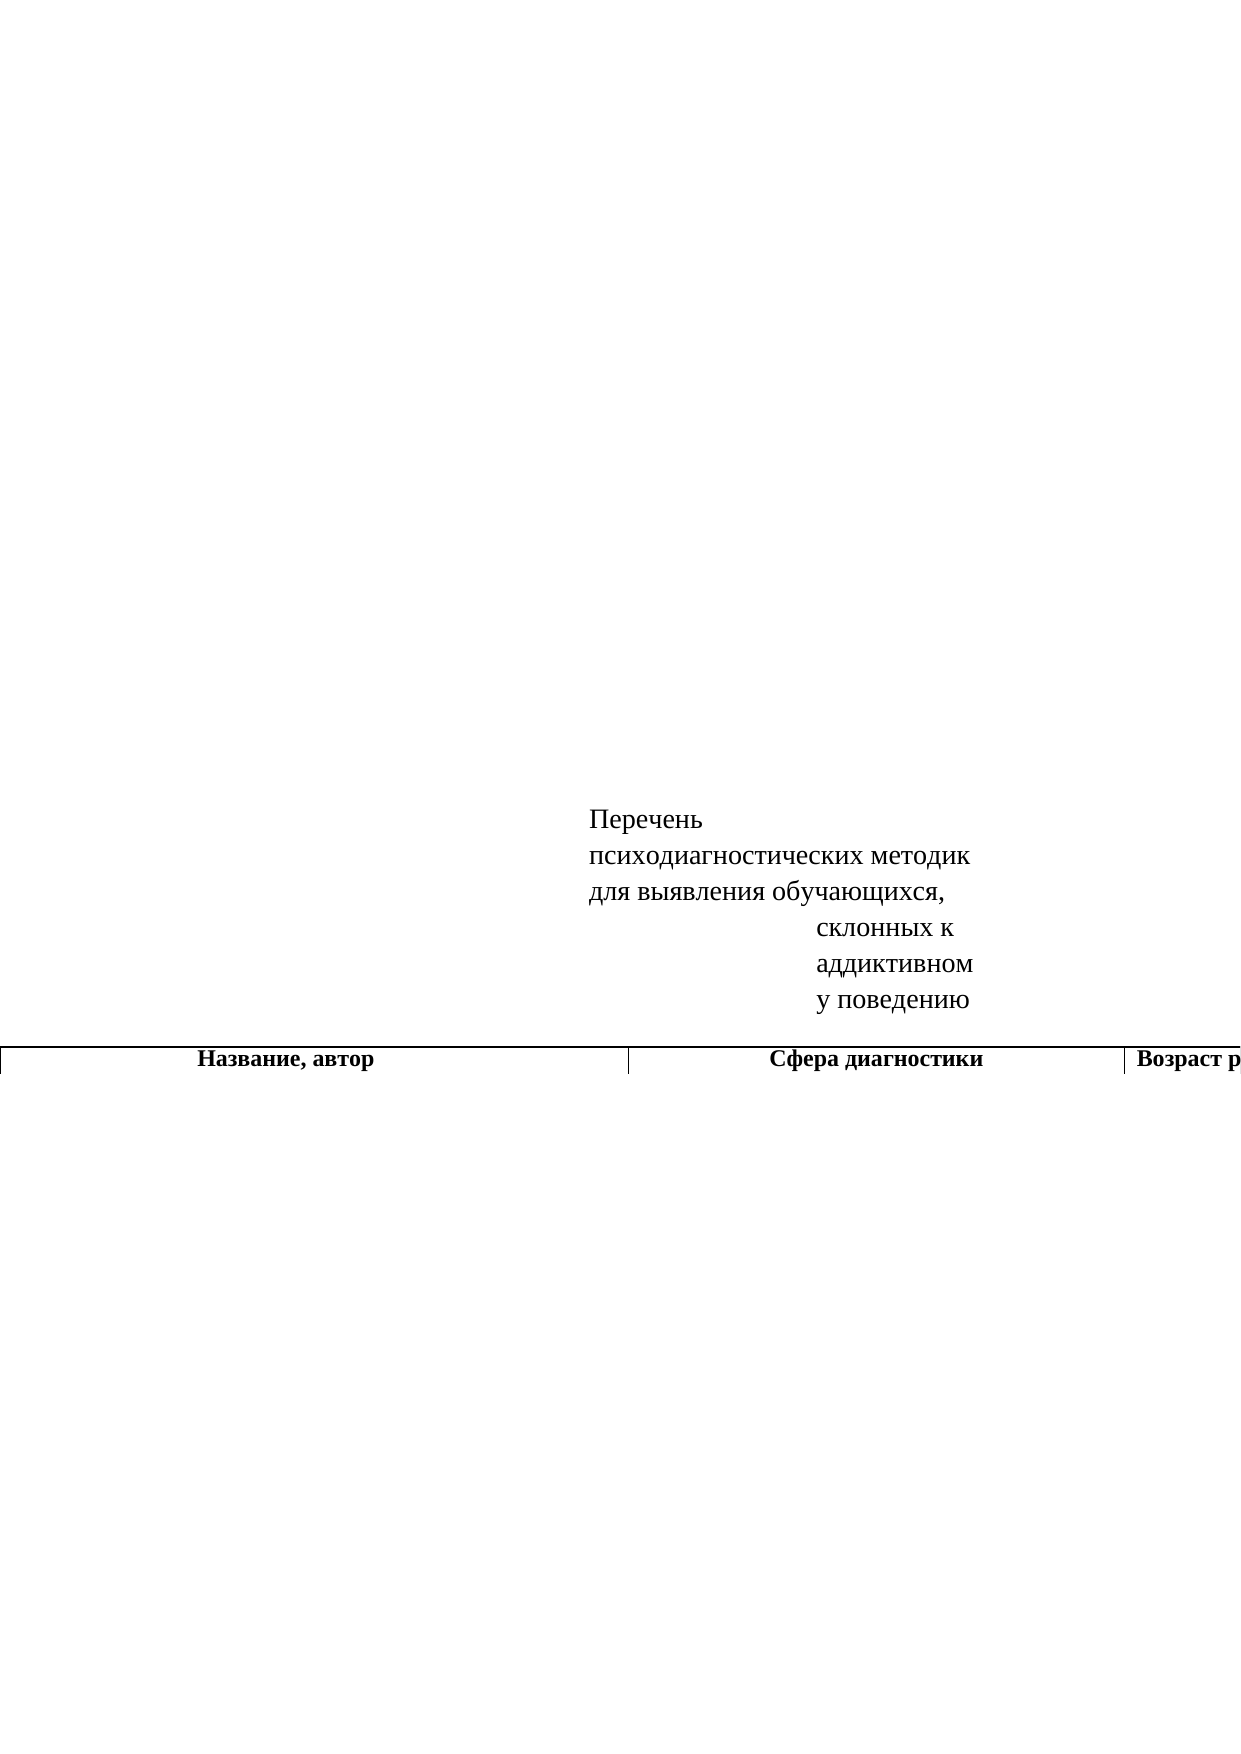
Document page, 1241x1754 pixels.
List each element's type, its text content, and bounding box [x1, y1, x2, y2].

table_header Возраст респондентов [1125, 1048, 1240, 1074]
table_header Сфера диагностики [629, 1048, 1124, 1074]
text Перечень психодиагностических методик для выявления обучающихся, [589, 800, 979, 908]
table_header Название, автор [1, 1048, 628, 1074]
text склонных к аддиктивному поведению [816, 908, 979, 1016]
